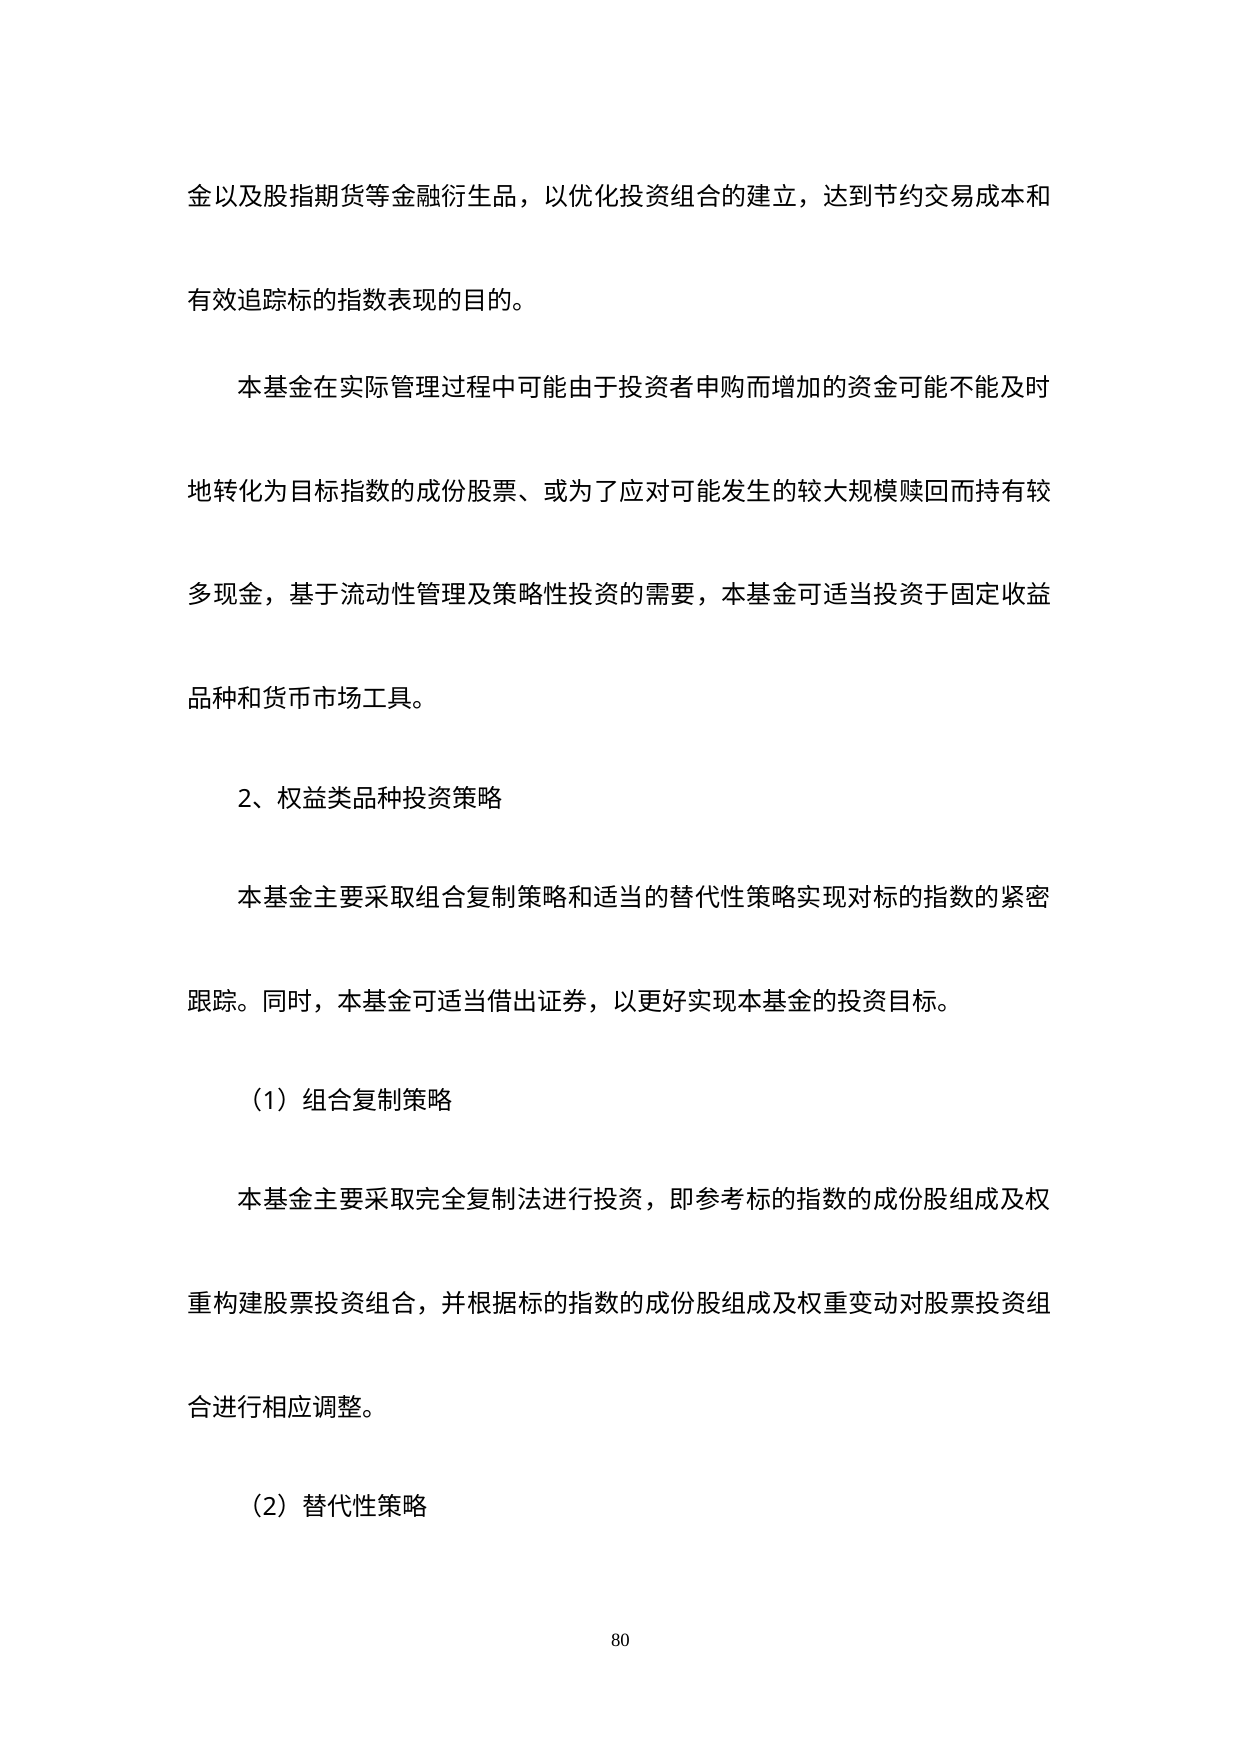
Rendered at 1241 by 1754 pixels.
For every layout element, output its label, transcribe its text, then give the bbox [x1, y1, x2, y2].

text 本基金在实际管理过程中可能由于投资者申购而增加的资金可能不能及时地转化为目标指数的成份股票、或为了应对可能发生的较大规模赎回而持有较多现金，基于流动性管理及策略性投资的需要，本基金可适当投资于固定收益品种和货币市场工具。 [187, 353, 1053, 729]
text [187, 162, 1053, 331]
text 本基金主要采取组合复制策略和适当的替代性策略实现对标的指数的紧密跟踪。同时，本基金可适当借出证券，以更好实现本基金的投资目标。 [187, 863, 1053, 1032]
text 2、权益类品种投资策略 [187, 764, 1053, 829]
text （1）组合复制策略 [187, 1066, 1053, 1131]
text 本基金主要采取完全复制法进行投资，即参考标的指数的成份股组成及权重构建股票投资组合，并根据标的指数的成份股组成及权重变动对股票投资组合进行相应调整。 [187, 1165, 1053, 1438]
text （2）替代性策略 [187, 1472, 1053, 1537]
